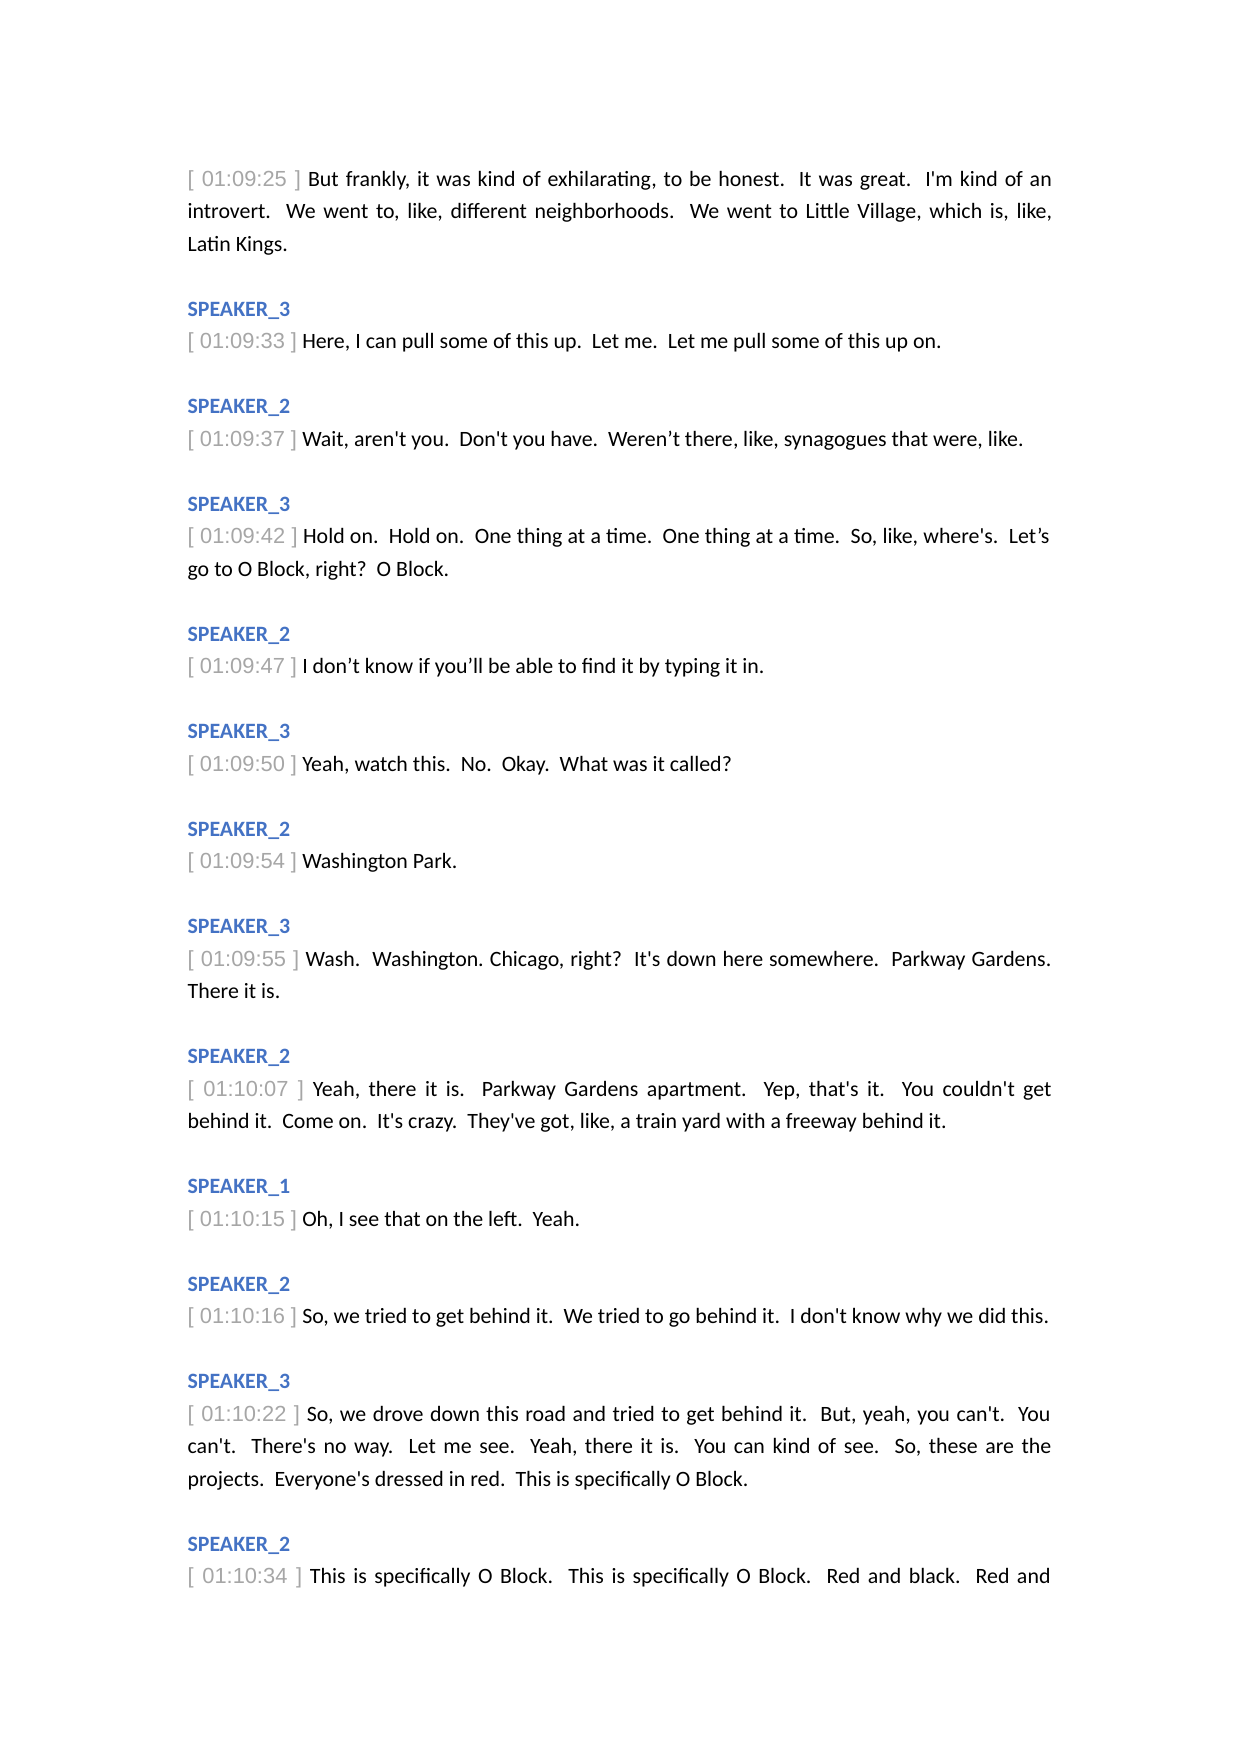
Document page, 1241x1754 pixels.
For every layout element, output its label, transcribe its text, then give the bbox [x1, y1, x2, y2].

text SPEAKER_1 [187, 1169, 1053, 1202]
text [ 01:09:42 ] Hold on. Hold on. One thing at a time. One thing at a time. So, like, where's. Let’s go to O Block, right? O Block. [187, 519, 1053, 584]
text [ 01:09:25 ] But frankly, it was kind of exhilarating, to be honest. It was great. I'm kind of an introvert. We went to, like, different neighborhoods. We went to Little Village, which is, like, Latin Kings. [187, 162, 1053, 259]
text SPEAKER_3 [187, 487, 1053, 519]
text [ 01:09:54 ] Washington Park. [187, 844, 1053, 877]
text [ 01:10:16 ] So, we tried to get behind it. We tried to go behind it. I don't know why we did this. [187, 1299, 1053, 1332]
text [ 01:10:22 ] So, we drove down this road and tried to get behind it. But, yeah, you can't. You can't. There's no way. Let me see. Yeah, there it is. You can kind of see. So, these are the projects. Everyone's dressed in red. This is specifically O Block. [187, 1397, 1053, 1494]
text SPEAKER_2 [187, 1527, 1053, 1559]
text SPEAKER_2 [187, 1267, 1053, 1299]
text SPEAKER_3 [187, 909, 1053, 942]
text SPEAKER_3 [187, 292, 1053, 324]
text SPEAKER_2 [187, 1039, 1053, 1072]
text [187, 1559, 1053, 1592]
text SPEAKER_3 [187, 714, 1053, 747]
text [ 01:09:33 ] Here, I can pull some of this up. Let me. Let me pull some of this up on. [187, 324, 1053, 357]
text [ 01:09:37 ] Wait, aren't you. Don't you have. Weren’t there, like, synagogues that were, like. [187, 422, 1053, 454]
text [ 01:10:07 ] Yeah, there it is. Parkway Gardens apartment. Yep, that's it. You couldn't get behind it. Come on. It's crazy. They've got, like, a train yard with a freeway behind it. [187, 1072, 1053, 1137]
text [ 01:09:47 ] I don’t know if you’ll be able to find it by typing it in. [187, 649, 1053, 682]
text SPEAKER_3 [187, 1364, 1053, 1397]
text [ 01:09:55 ] Wash. Washington. Chicago, right? It's down here somewhere. Parkway Gardens. There it is. [187, 942, 1053, 1007]
text [ 01:09:50 ] Yeah, watch this. No. Okay. What was it called? [187, 747, 1053, 779]
text SPEAKER_2 [187, 389, 1053, 422]
text [ 01:10:15 ] Oh, I see that on the left. Yeah. [187, 1202, 1053, 1234]
text SPEAKER_2 [187, 617, 1053, 649]
text SPEAKER_2 [187, 812, 1053, 844]
